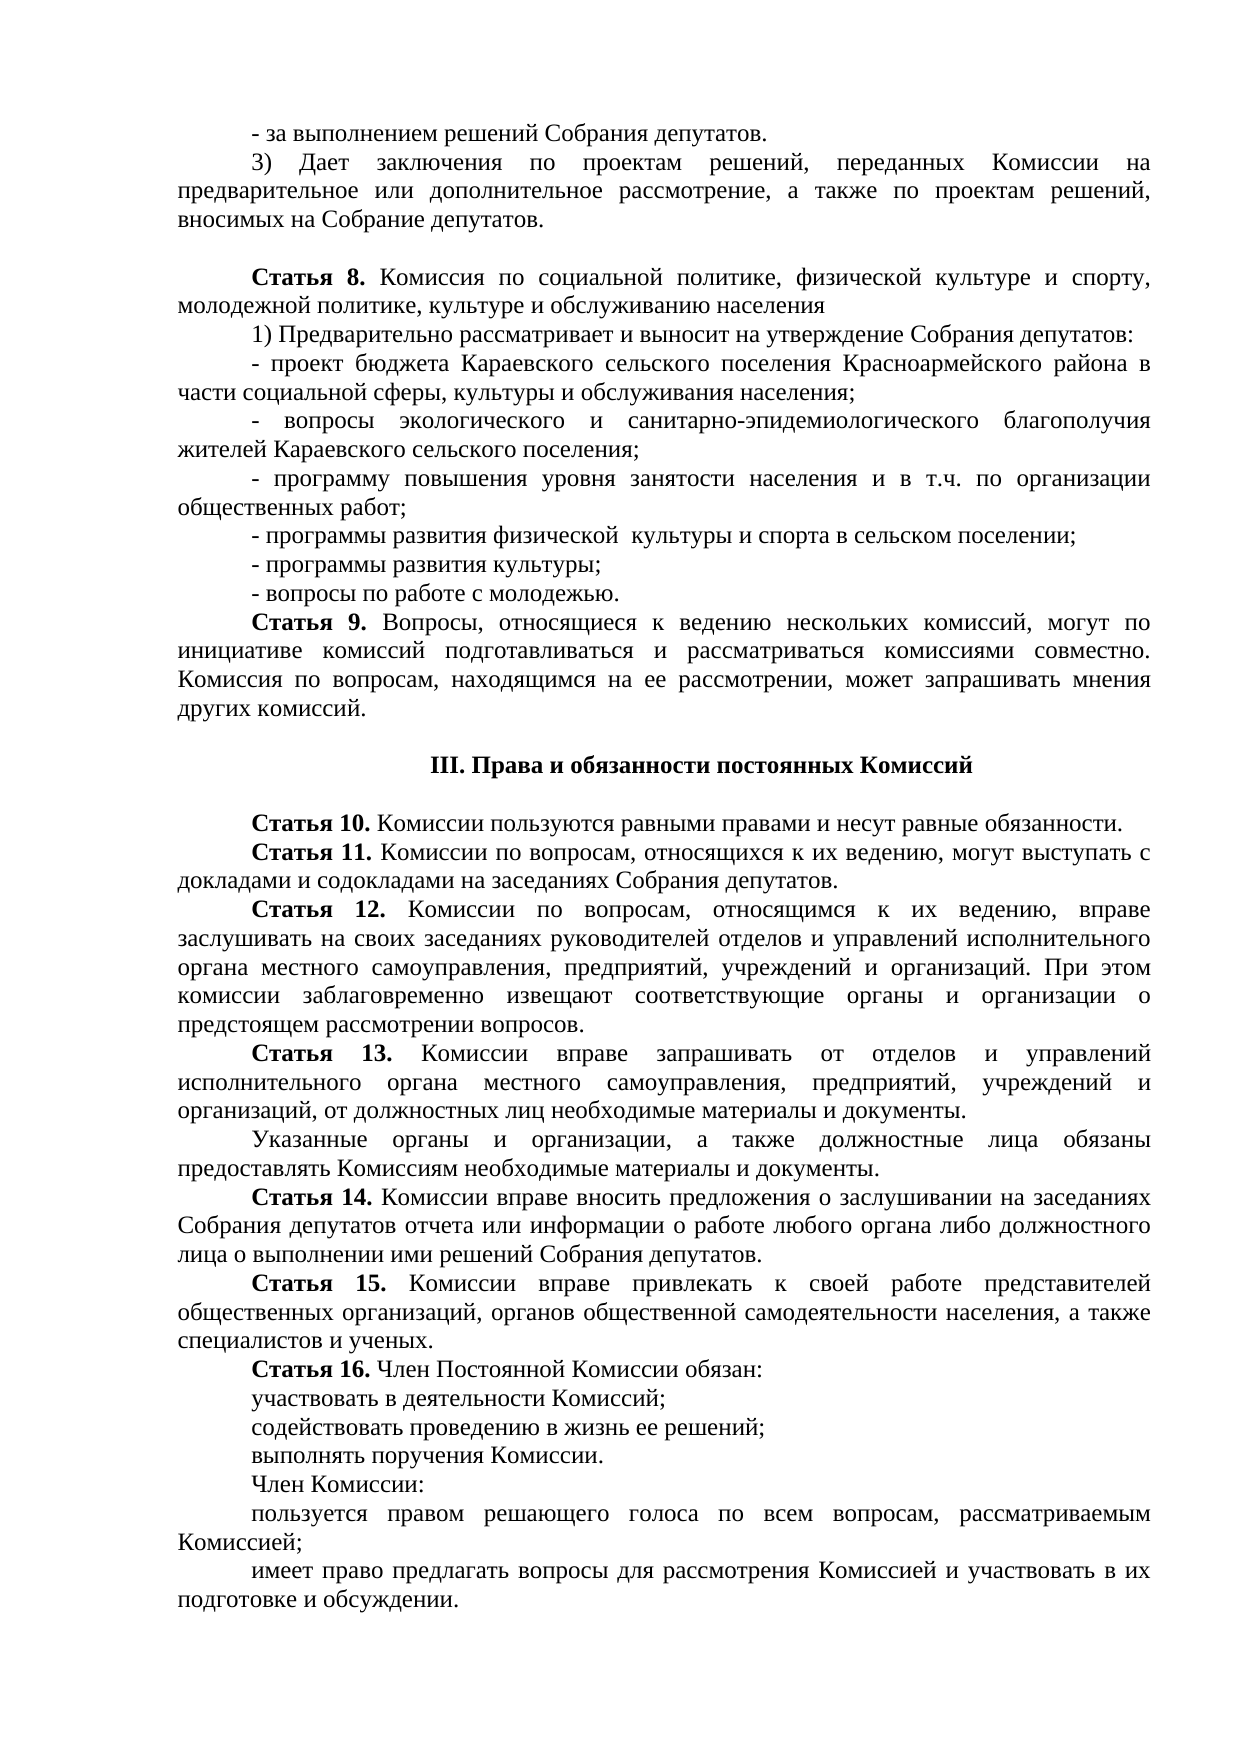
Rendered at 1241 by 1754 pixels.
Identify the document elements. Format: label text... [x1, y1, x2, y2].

text - вопросы по работе с молодежью. [177, 578, 1152, 607]
text содействовать проведению в жизнь ее решений; [177, 1412, 1152, 1441]
text Указанные органы и организации, а также должностные лица обязаны предоставлять Комиссиям необходимые материалы и документы. [177, 1124, 1152, 1182]
text Член Комиссии: [177, 1469, 1152, 1498]
text участвовать в деятельности Комиссий; [177, 1383, 1152, 1412]
text Статья 10. Комиссии пользуются равными правами и несут равные обязанности. [177, 808, 1152, 837]
text - программы развития физической культуры и спорта в сельском поселении; [177, 521, 1152, 549]
text 3) Дает заключения по проектам решений, переданных Комиссии на предварительное или дополнительное рассмотрение, а также по проектам решений, вносимых на Собрание депутатов. [177, 147, 1152, 233]
text пользуется правом решающего голоса по всем вопросам, рассматриваемым Комиссией; [177, 1498, 1152, 1556]
text Статья 14. Комиссии вправе вносить предложения о заслушивании на заседаниях Собрания депутатов отчета или информации о работе любого органа либо должностного лица о выполнении ими решений Собрания депутатов. [177, 1182, 1152, 1268]
text - вопросы экологического и санитарно-эпидемиологического благополучия жителей Караевского сельского поселения; [177, 406, 1152, 463]
text - программы развития культуры; [177, 549, 1152, 578]
text - программу повышения уровня занятости населения и в т.ч. по организации общественных работ; [177, 463, 1152, 521]
text Статья 13. Комиссии вправе запрашивать от отделов и управлений исполнительного органа местного самоуправления, предприятий, учреждений и организаций, от должностных лиц необходимые материалы и документы. [177, 1038, 1152, 1124]
text Статья 12. Комиссии по вопросам, относящимся к их ведению, вправе заслушивать на своих заседаниях руководителей отделов и управлений исполнительного органа местного самоуправления, предприятий, учреждений и организаций. При этом комиссии заблаговременно извещают соответствующие органы и организации о предстоящем рассмотрении вопросов. [177, 894, 1152, 1038]
text выполнять поручения Комиссии. [177, 1441, 1152, 1469]
text 1) Предварительно рассматривает и выносит на утверждение Собрания депутатов: [177, 319, 1152, 348]
text Статья 16. Член Постоянной Комиссии обязан: [177, 1354, 1152, 1383]
text имеет право предлагать вопросы для рассмотрения Комиссией и участвовать в их подготовке и обсуждении. [177, 1556, 1152, 1613]
text III. Права и обязанности постоянных Комиссий [177, 751, 1152, 779]
text - за выполнением решений Собрания депутатов. [177, 118, 1152, 147]
text - проект бюджета Караевского сельского поселения Красноармейского района в части социальной сферы, культуры и обслуживания населения; [177, 348, 1152, 406]
text Статья 8. Комиссия по социальной политике, физической культуре и спорту, молодежной политике, культуре и обслуживанию населения [177, 262, 1152, 319]
text Статья 15. Комиссии вправе привлекать к своей работе представителей общественных организаций, органов общественной самодеятельности населения, а также специалистов и ученых. [177, 1268, 1152, 1354]
text Статья 9. Вопросы, относящиеся к ведению нескольких комиссий, могут по инициативе комиссий подготавливаться и рассматриваться комиссиями совместно. Комиссия по вопросам, находящимся на ее рассмотрении, может запрашивать мнения других комиссий. [177, 607, 1152, 722]
text Статья 11. Комиссии по вопросам, относящихся к их ведению, могут выступать с докладами и содокладами на заседаниях Собрания депутатов. [177, 837, 1152, 894]
